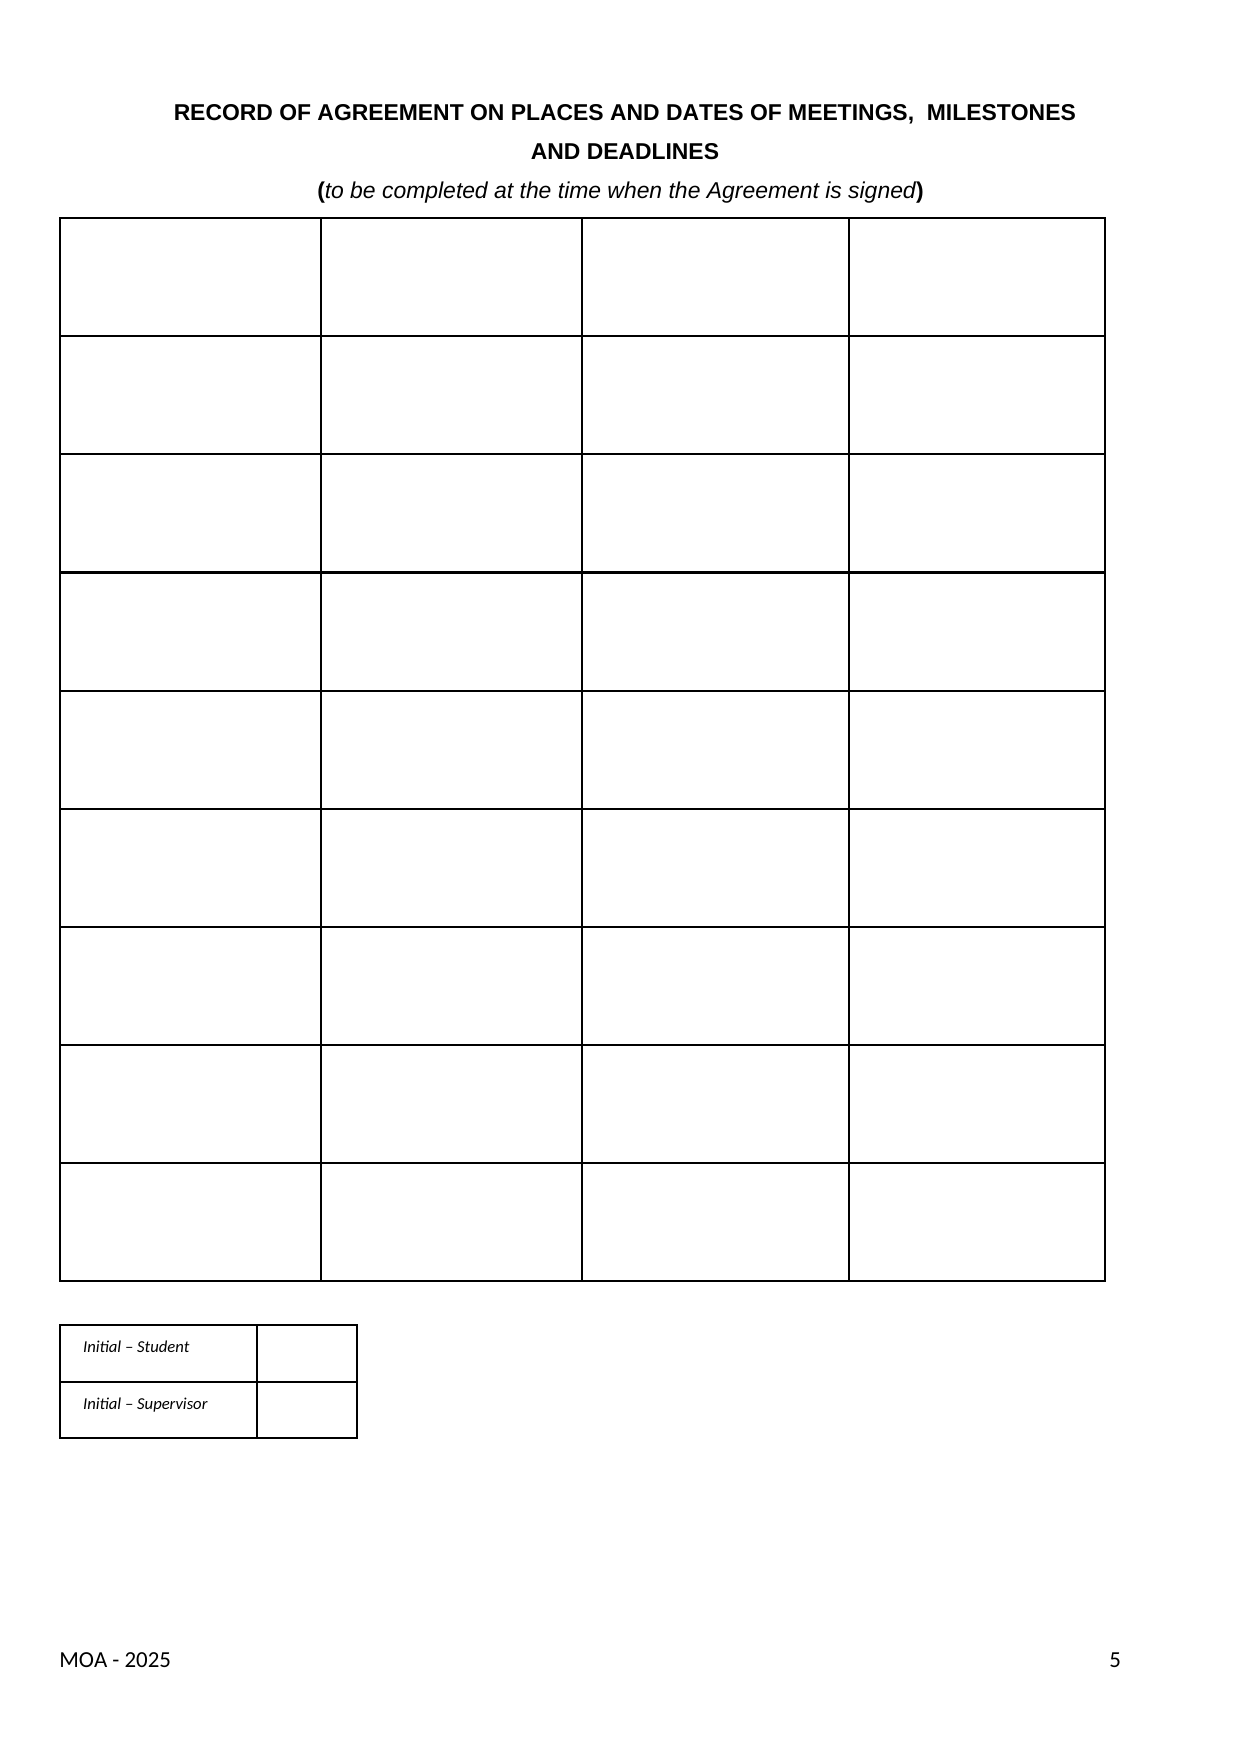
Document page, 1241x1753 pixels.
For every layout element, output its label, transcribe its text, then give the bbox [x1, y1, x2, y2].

table_cell [61, 337, 320, 453]
table_cell [258, 1383, 356, 1437]
table_cell [850, 455, 1104, 571]
table_cell [583, 337, 848, 453]
table_cell [583, 928, 848, 1044]
table_cell [583, 692, 848, 808]
table_cell [850, 574, 1104, 689]
table_cell [61, 455, 320, 571]
table_cell [583, 574, 848, 689]
table_cell [583, 1164, 848, 1280]
table_cell [850, 1164, 1104, 1280]
table_cell [61, 574, 320, 689]
text RECORD OF AGREEMENT ON PLACES AND DATES OF MEETINGS, MILESTONES AND DEADLINES [173, 98, 1076, 164]
table_header [322, 219, 581, 335]
table_cell [850, 337, 1104, 453]
table_header [61, 219, 320, 335]
table_cell [61, 692, 320, 808]
table_cell [322, 1046, 581, 1162]
table_cell [850, 928, 1104, 1044]
table_cell [583, 810, 848, 926]
table_cell [61, 1164, 320, 1280]
table_cell [322, 455, 581, 571]
table_cell [61, 928, 320, 1044]
table_cell Initial – Supervisor [61, 1383, 256, 1437]
table_cell [61, 1046, 320, 1162]
table_cell [61, 810, 320, 926]
table_cell [850, 692, 1104, 808]
table_cell [322, 810, 581, 926]
table_cell [322, 574, 581, 689]
table_header [850, 219, 1104, 335]
table_cell [583, 1046, 848, 1162]
table_cell [322, 692, 581, 808]
text (to be completed at the time when the Agreement is signed) [59, 177, 1181, 204]
table_cell [850, 810, 1104, 926]
table_cell [322, 1164, 581, 1280]
table_cell [322, 928, 581, 1044]
table_cell [850, 1046, 1104, 1162]
table_header [258, 1326, 356, 1381]
table_cell [322, 337, 581, 453]
table_cell [583, 455, 848, 571]
table_header [583, 219, 848, 335]
table_header Initial – Student [61, 1326, 256, 1381]
